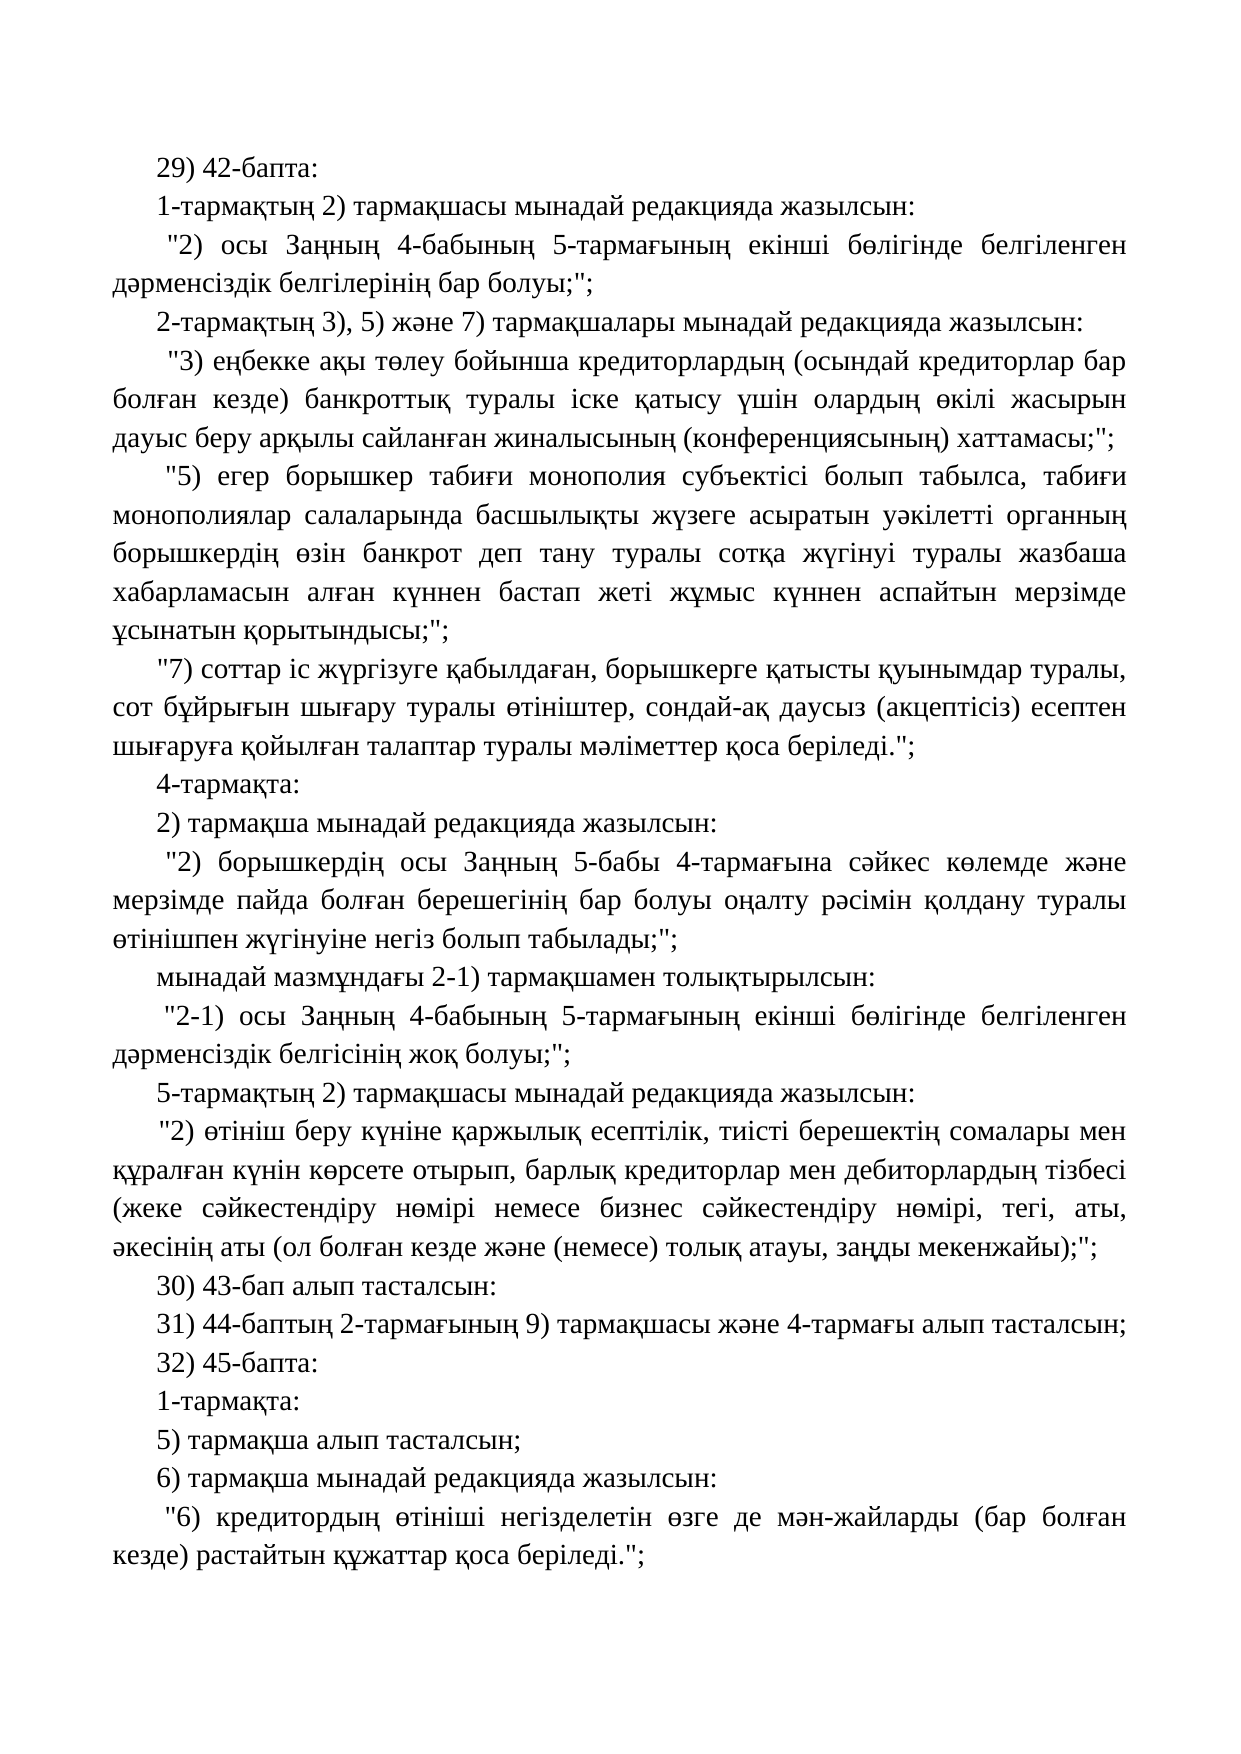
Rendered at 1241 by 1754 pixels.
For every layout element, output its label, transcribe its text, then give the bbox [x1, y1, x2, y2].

text 30) 43-бап алып тасталсын: [112, 1268, 1128, 1301]
text "7) соттар iс жүргiзуге қабылдаған, борышкерге қатысты қуынымдар туралы, сот бұйрығын шығару туралы өтініштер, сондай-ақ даусыз (акцептiсiз) есептен шығаруға қойылған талаптар туралы мәлiметтер қоса берiледi."; [112, 651, 1128, 762]
text "5) егер борышкер табиғи монополия субъектiсi болып табылса, табиғи монополиялар салаларында басшылықты жүзеге асыратын уәкiлеттi органның борышкердiң өзiн банкрот деп тану туралы сотқа жүгiнуi туралы жазбаша хабарламасын алған күннен бастап жеті жұмыс күннен аспайтын мерзімде ұсынатын қорытындысы;"; [112, 458, 1128, 646]
text 5-тармақтың 2) тармақшасы мынадай редакцияда жазылсын: [112, 1075, 1128, 1108]
text "3) еңбекке ақы төлеу бойынша кредиторлардың (осындай кредиторлар бар болған кезде) банкроттық туралы iске қатысу үшiн олардың өкiлi жасырын дауыс беру арқылы сайланған жиналысының (конференциясының) хаттамасы;"; [112, 343, 1128, 453]
text "2) борышкердің осы Заңның 5-бабы 4-тармағына сәйкес көлемде және мерзімде пайда болған берешегінің бар болуы оңалту рәсімін қолдану туралы өтінішпен жүгінуіне негіз болып табылады;"; [112, 844, 1128, 954]
text 31) 44-баптың 2-тармағының 9) тармақшасы және 4-тармағы алып тасталсын; [112, 1306, 1128, 1340]
text 2-тармақтың 3), 5) және 7) тармақшалары мынадай редакцияда жазылсын: [112, 304, 1128, 338]
text "2-1) осы Заңның 4-бабының 5-тармағының екінші бөлігінде белгіленген дәрменсіздік белгісінің жоқ болуы;"; [112, 998, 1128, 1070]
text 5) тармақша алып тасталсын; [112, 1422, 1128, 1455]
text "2) өтініш беру күніне қаржылық есептiлiк, тиiстi берешектiң сомалары мен құралған күнiн көрсете отырып, барлық кредиторлар мен дебиторлардың тiзбесi (жеке сәйкестендiру нөмiрi немесе бизнес сәйкестендiру нөмiрi, тегі, аты, әкесінің аты (ол болған кезде және (немесе) толық атауы, заңды мекенжайы);"; [112, 1113, 1128, 1263]
text "2) осы Заңның 4-бабының 5-тармағының екінші бөлігінде белгіленген дәрменсіздік белгілерінің бар болуы;"; [112, 227, 1128, 299]
text 1-тармақтың 2) тармақшасы мынадай редакцияда жазылсын: [112, 188, 1128, 222]
text 32) 45-бапта: [112, 1345, 1128, 1378]
text 29) 42-бапта: [112, 150, 1128, 183]
text 6) тармақша мынадай редакцияда жазылсын: [112, 1460, 1128, 1494]
text 1-тармақта: [112, 1383, 1128, 1417]
text "6) кредитордың өтiнiшi негiзделетін өзге де мән-жайларды (бар болған кезде) растайтын құжаттар қоса беріледi."; [112, 1499, 1128, 1571]
text 2) тармақша мынадай редакцияда жазылсын: [112, 805, 1128, 839]
text 4-тармақта: [112, 767, 1128, 800]
text мынадай мазмұндағы 2-1) тармақшамен толықтырылсын: [112, 959, 1128, 993]
